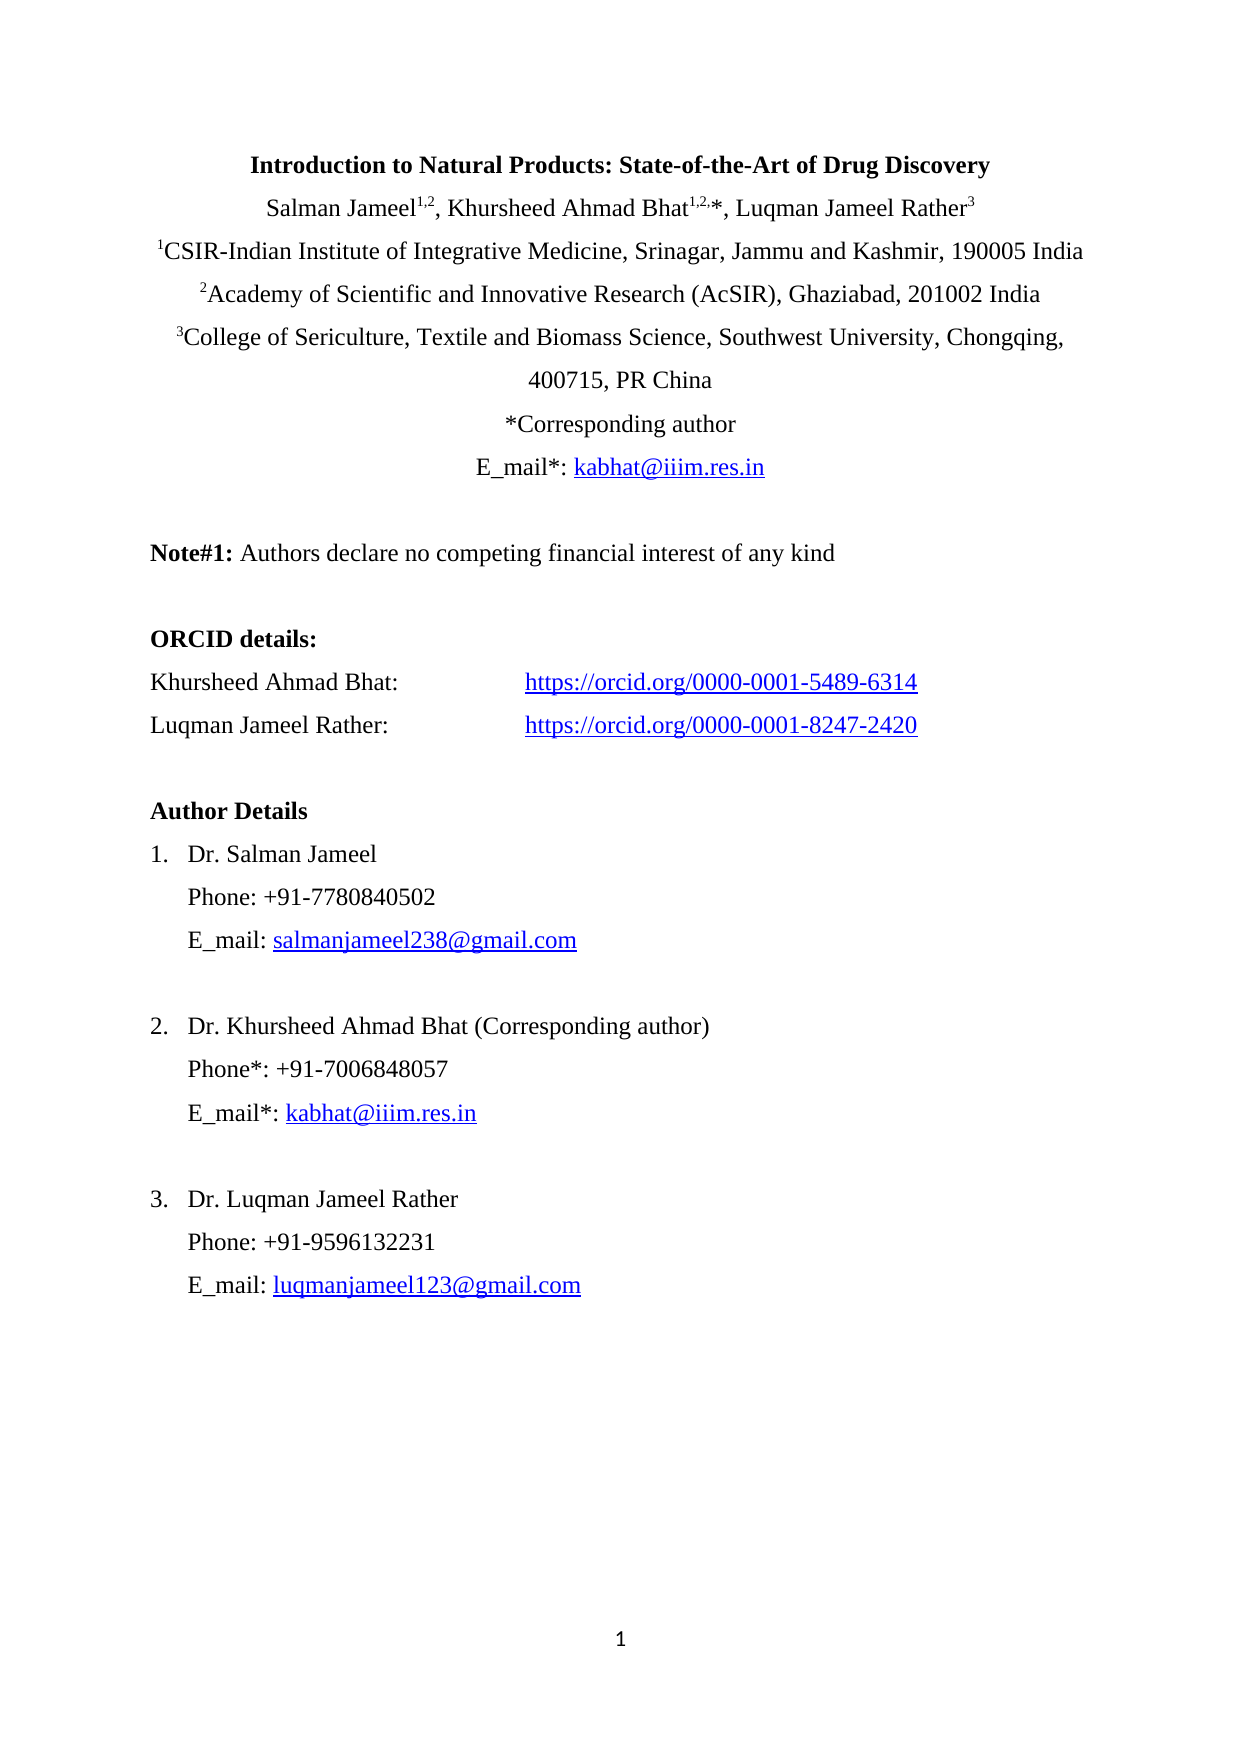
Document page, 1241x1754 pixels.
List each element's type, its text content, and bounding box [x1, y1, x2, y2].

list Phone: +91-9596132231 [187, 1227, 1090, 1256]
list Dr. Salman Jameel [150, 839, 1090, 868]
text Note#1: Authors declare no competing financial interest of any kind [150, 538, 1090, 567]
title Salman Jameel1,2, Khursheed Ahmad Bhat1,2,*, Luqman Jameel Rather3 [150, 193, 1090, 222]
list Phone: +91-7780840502 [187, 882, 1090, 911]
text E_mail*: kabhat@iiim.res.in [150, 452, 1090, 481]
text *Corresponding author [150, 409, 1090, 437]
text Khursheed Ahmad Bhat: https://orcid.org/0000-0001-5489-6314 [150, 667, 1090, 696]
text 3College of Sericulture, Textile and Biomass Science, Southwest University, Chongqing, 400715, PR China [150, 322, 1090, 394]
text 2Academy of Scientific and Innovative Research (AcSIR), Ghaziabad, 201002 India [150, 279, 1090, 308]
title 1CSIR-Indian Institute of Integrative Medicine, Srinagar, Jammu and Kashmir, 190005 India [150, 236, 1090, 265]
list Phone*: +91-7006848057 [187, 1054, 1090, 1083]
text Luqman Jameel Rather: https://orcid.org/0000-0001-8247-2420 [150, 711, 1090, 739]
subtitle Author Details [150, 796, 1090, 824]
list E_mail: luqmanjameel123@gmail.com [187, 1270, 1090, 1299]
text ORCID details: [150, 624, 1090, 653]
list E_mail: salmanjameel238@gmail.com [187, 925, 1090, 954]
list Dr. Luqman Jameel Rather [150, 1184, 1090, 1213]
title Introduction to Natural Products: State-of-the-Art of Drug Discovery [150, 150, 1090, 179]
list Dr. Khursheed Ahmad Bhat (Corresponding author) [150, 1011, 1090, 1040]
list E_mail*: kabhat@iiim.res.in [187, 1098, 1090, 1126]
